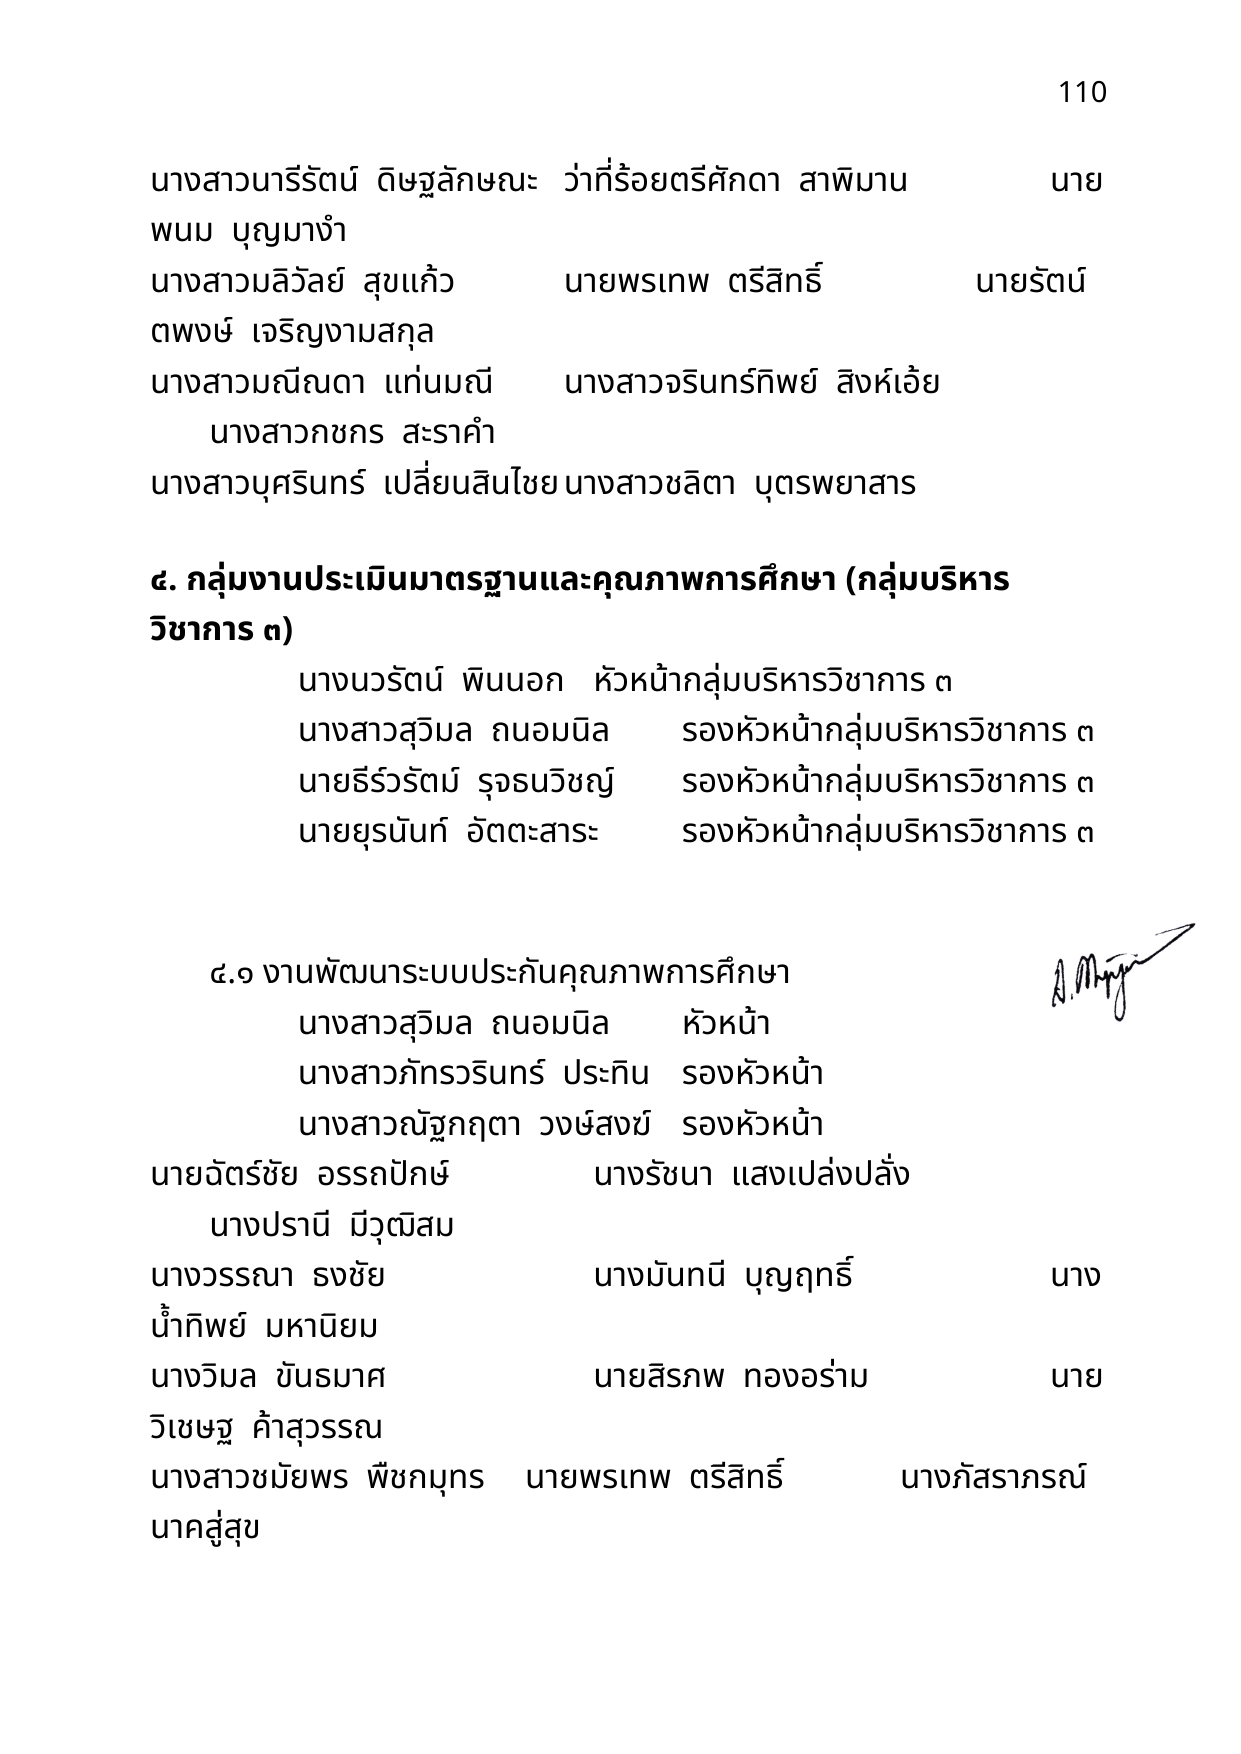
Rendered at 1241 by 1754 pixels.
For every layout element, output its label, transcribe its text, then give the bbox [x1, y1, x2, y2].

picture [1037, 913, 1219, 1042]
text นางสาวชมัยพร พืชกมุทร นายพรเทพ ตรีสิทธิ์ นางภัสราภรณ์ นาคสู่สุข [150, 1453, 1107, 1554]
text นางสาวสุวิมล ถนอมนิล หัวหน้า [150, 999, 1107, 1049]
text นายธีร์วรัตม์ รุจธนวิชญ์ รองหัวหน้ากลุ่มบริหารวิชาการ ๓ [150, 757, 1107, 807]
text ๔. กลุ่มงานประเมินมาตรฐานและคุณภาพการศึกษา (กลุ่มบริหารวิชาการ ๓) [150, 554, 1107, 656]
text นางวรรณา ธงชัย นางมันทนี บุญฤทธิ์ นางน้ำทิพย์ มหานิยม [150, 1251, 1107, 1352]
text นางสาวสุวิมล ถนอมนิล รองหัวหน้ากลุ่มบริหารวิชาการ ๓ [150, 706, 1107, 757]
text ๔.๑ งานพัฒนาระบบประกันคุณภาพการศึกษา [150, 948, 1086, 999]
text นางสาวภัทรวรินทร์ ประทิน รองหัวหน้า [150, 1049, 1107, 1100]
text นางสาวณัฐกฤตา วงษ์สงฆ์ รองหัวหน้า [150, 1100, 1107, 1150]
text นางสาวมลิวัลย์ สุขแก้ว นายพรเทพ ตรีสิทธิ์ นายรัตน์ตพงษ์ เจริญงามสกุล [150, 257, 1107, 358]
text นางวิมล ขันธมาศ นายสิรภพ ทองอร่าม นายวิเชษฐ ค้าสุวรรณ [150, 1352, 1107, 1453]
text นางสาวนารีรัตน์ ดิษฐลักษณะ ว่าที่ร้อยตรีศักดา สาพิมาน นายพนม บุญมางำ [150, 156, 1107, 257]
text นางสาวบุศรินทร์ เปลี่ยนสินไชย นางสาวชลิตา บุตรพยาสาร [150, 459, 1107, 509]
text นางสาวมณีณดา แท่นมณี นางสาวจรินทร์ทิพย์ สิงห์เอ้ย นางสาวกชกร สะราคำ [150, 358, 1107, 459]
text นางนวรัตน์ พินนอก หัวหน้ากลุ่มบริหารวิชาการ ๓ [150, 656, 1107, 706]
text นายยุรนันท์ อัตตะสาระ รองหัวหน้ากลุ่มบริหารวิชาการ ๓ [150, 807, 1107, 857]
text นายฉัตร์ชัย อรรถปักษ์ นางรัชนา แสงเปล่งปลั่ง นางปรานี มีวุฒิสม [150, 1150, 1107, 1251]
